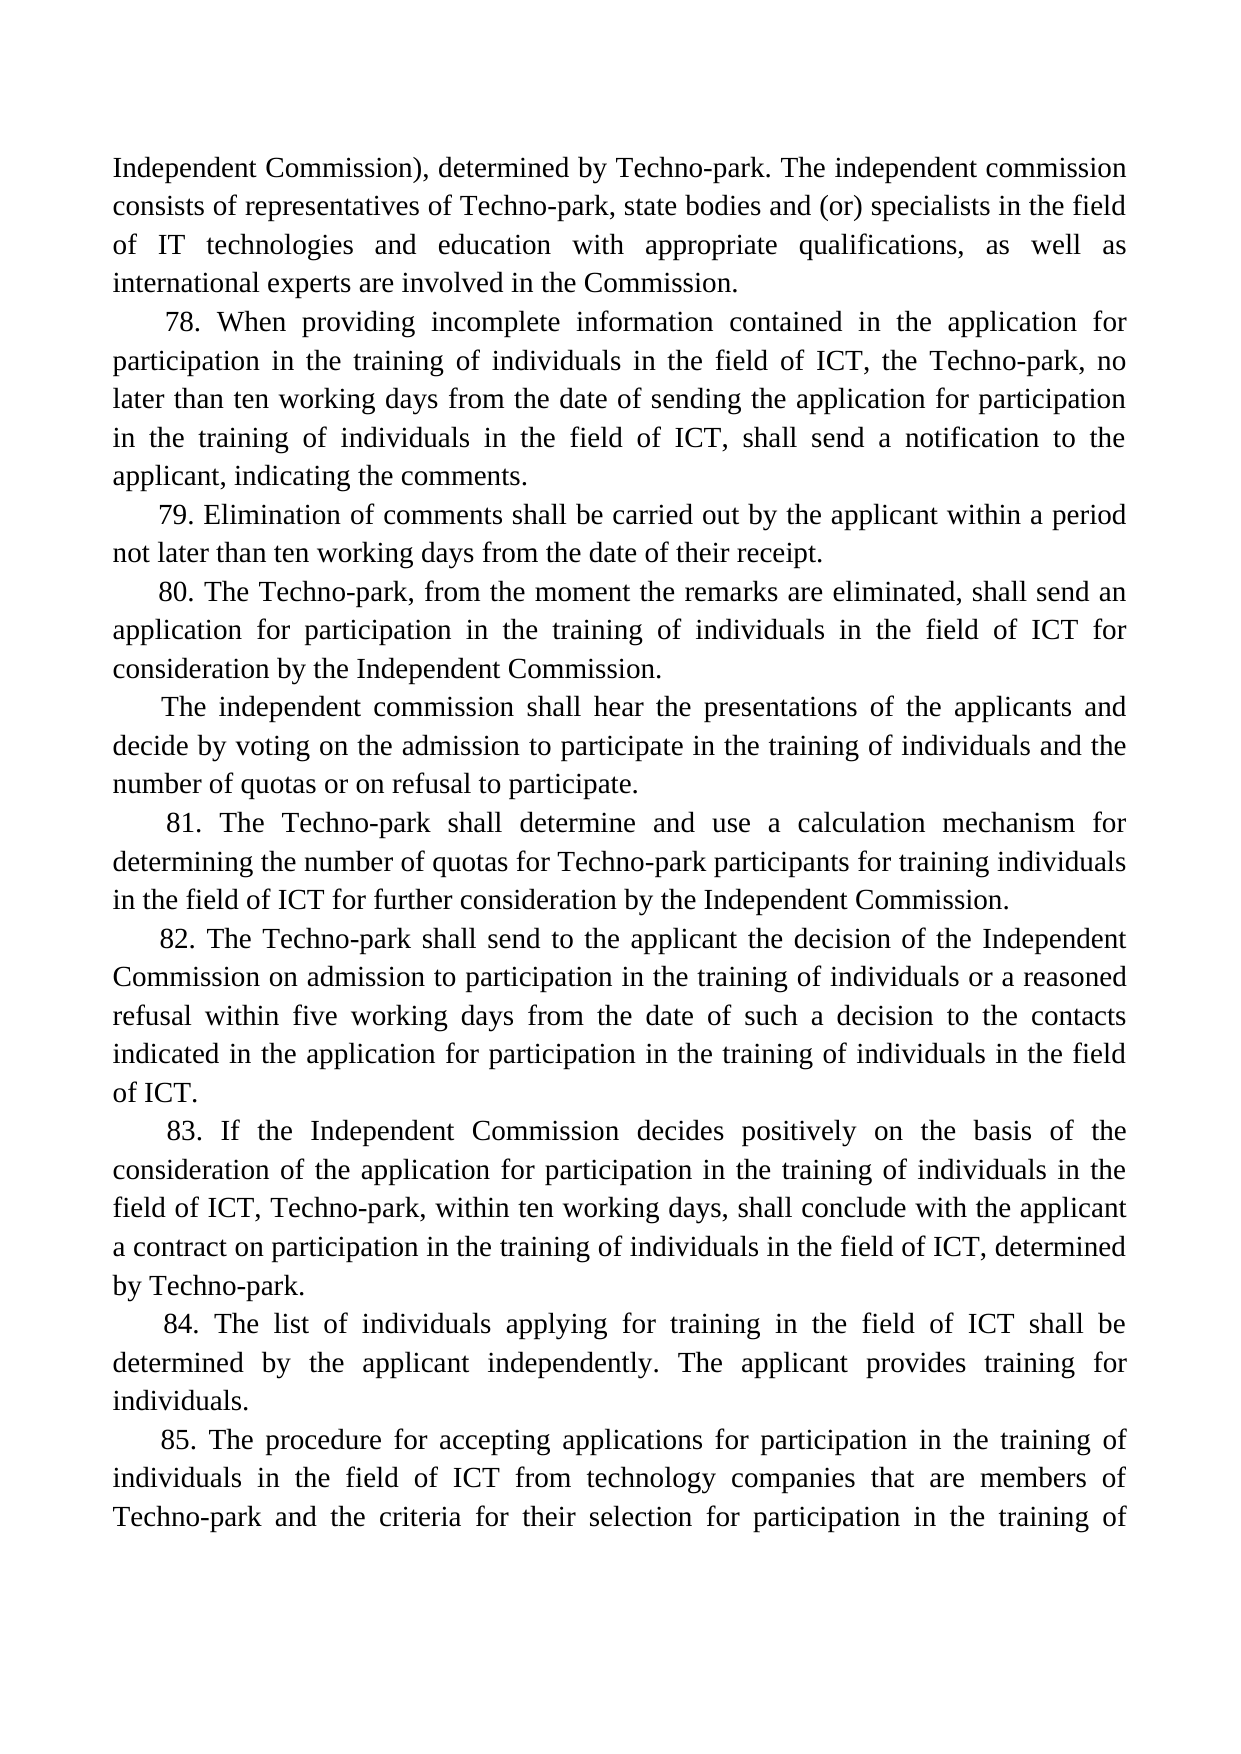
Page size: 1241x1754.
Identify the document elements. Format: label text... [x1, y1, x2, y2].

text 82. The Techno-park shall send to the applicant the decision of the Independent Commission on admission to participation in the training of individuals or a reasoned refusal within five working days from the date of such a decision to the contacts indicated in the application for participation in the training of individuals in the field of ICT. [112, 921, 1128, 1108]
text 81. The Techno-park shall determine and use a calculation mechanism for determining the number of quotas for Techno-park participants for training individuals in the field of ICT for further consideration by the Independent Commission. [112, 805, 1128, 916]
text 80. The Techno-park, from the moment the remarks are eliminated, shall send an application for participation in the training of individuals in the field of ICT for consideration by the Independent Commission. [112, 574, 1128, 684]
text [112, 150, 1128, 299]
text 78. When providing incomplete information contained in the application for participation in the training of individuals in the field of ICT, the Techno-park, no later than ten working days from the date of sending the application for participation in the training of individuals in the field of ICT, shall send a notification to the applicant, indicating the comments. [112, 304, 1128, 492]
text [112, 1422, 1128, 1532]
text The independent commission shall hear the presentations of the applicants and decide by voting on the admission to participate in the training of individuals and the number of quotas or on refusal to participate. [112, 689, 1128, 800]
text 84. The list of individuals applying for training in the field of ICT shall be determined by the applicant independently. The applicant provides training for individuals. [112, 1306, 1128, 1417]
text 83. If the Independent Commission decides positively on the basis of the consideration of the application for participation in the training of individuals in the field of ICT, Techno-park, within ten working days, shall conclude with the applicant a contract on participation in the training of individuals in the field of ICT, determined by Techno-park. [112, 1113, 1128, 1301]
text 79. Elimination of comments shall be carried out by the applicant within a period not later than ten working days from the date of their receipt. [112, 497, 1128, 569]
